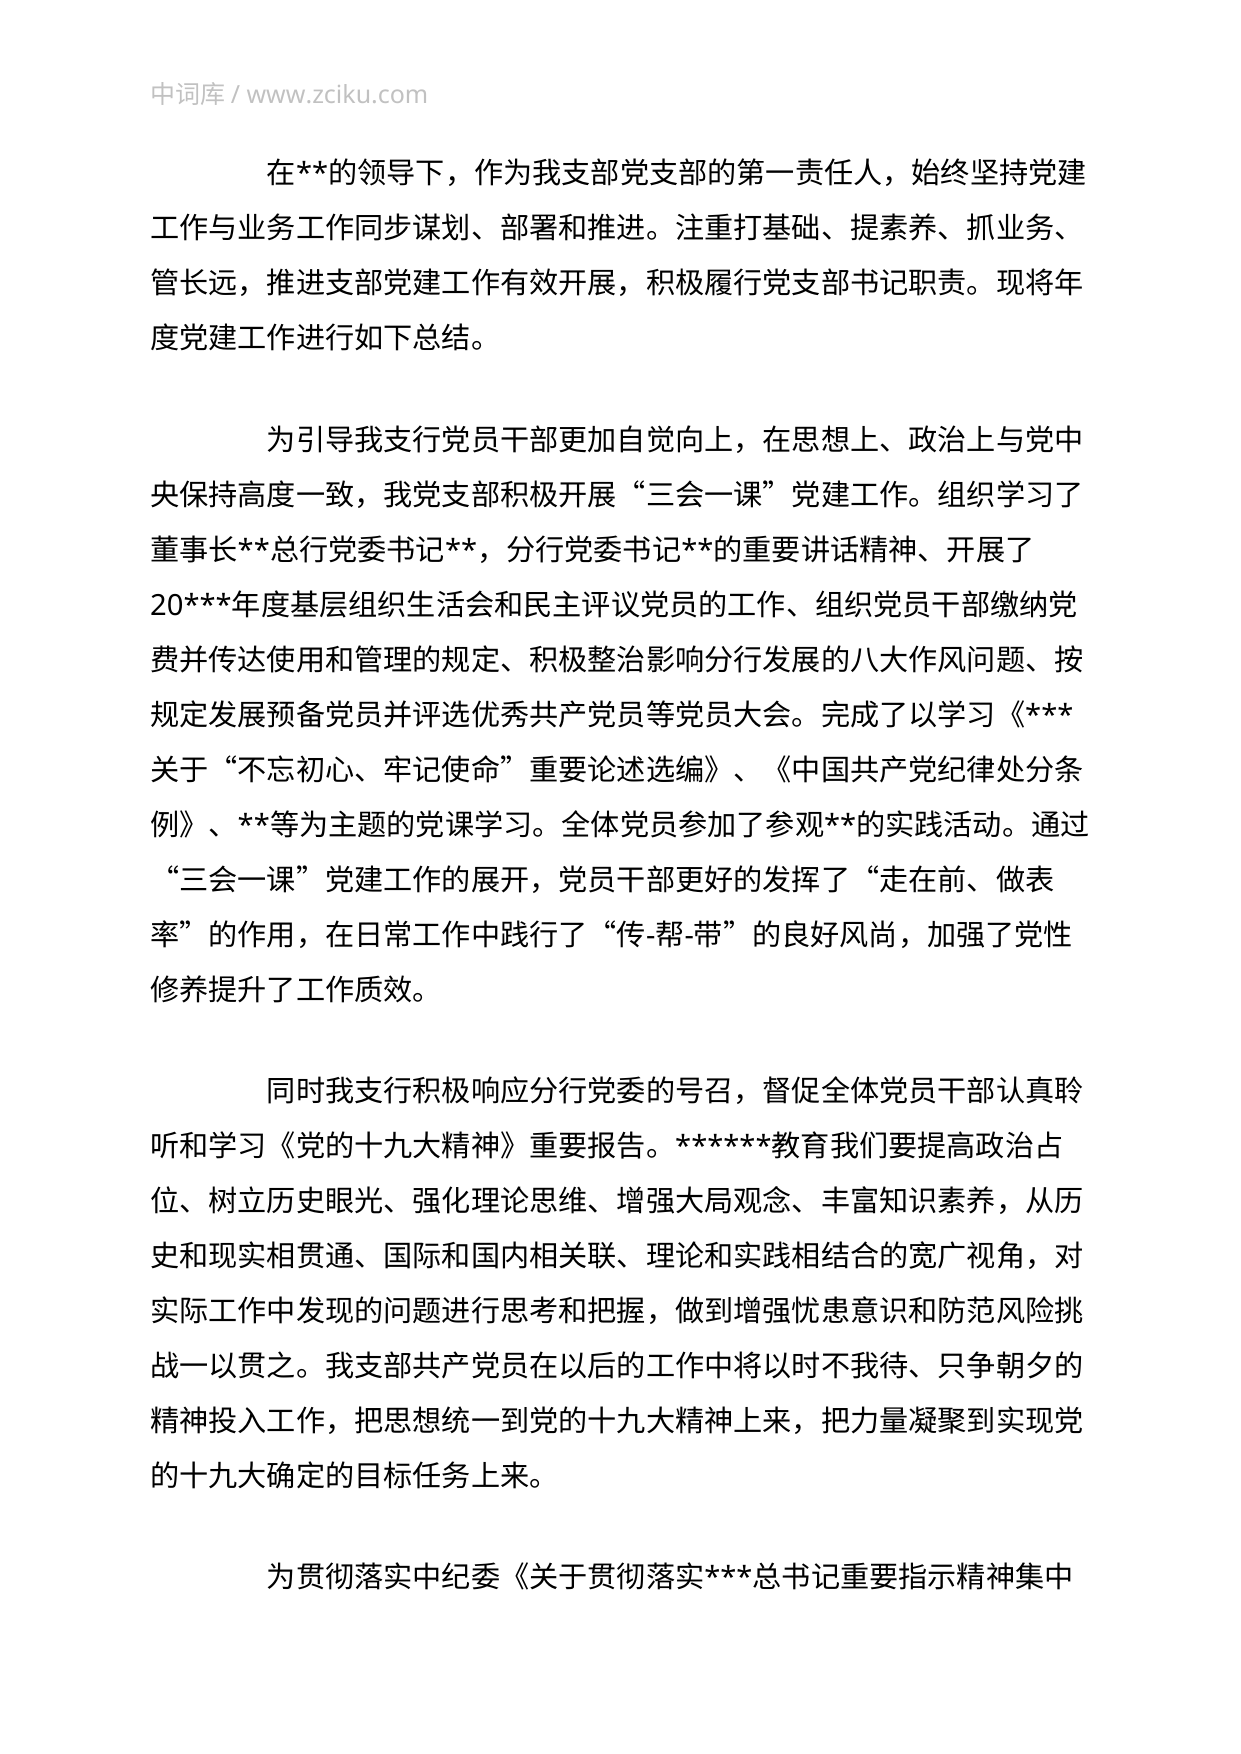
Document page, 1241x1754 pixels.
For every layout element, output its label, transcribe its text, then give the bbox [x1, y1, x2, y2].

text 在**的领导下，作为我支部党支部的第一责任人，始终坚持党建工作与业务工作同步谋划、部署和推进。注重打基础、提素养、抓业务、管长远，推进支部党建工作有效开展，积极履行党支部书记职责。现将年度党建工作进行如下总结。 [150, 150, 1090, 357]
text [150, 1554, 1090, 1596]
text 同时我支行积极响应分行党委的号召，督促全体党员干部认真聆听和学习《党的十九大精神》重要报告。******教育我们要提高政治占位、树立历史眼光、强化理论思维、增强大局观念、丰富知识素养，从历史和现实相贯通、国际和国内相关联、理论和实践相结合的宽广视角，对实际工作中发现的问题进行思考和把握，做到增强忧患意识和防范风险挑战一以贯之。我支部共产党员在以后的工作中将以时不我待、只争朝夕的精神投入工作，把思想统一到党的十九大精神上来，把力量凝聚到实现党的十九大确定的目标任务上来。 [150, 1068, 1090, 1494]
text 为引导我支行党员干部更加自觉向上，在思想上、政治上与党中央保持高度一致，我党支部积极开展“三会一课”党建工作。组织学习了董事长**总行党委书记**，分行党委书记**的重要讲话精神、开展了20***年度基层组织生活会和民主评议党员的工作、组织党员干部缴纳党费并传达使用和管理的规定、积极整治影响分行发展的八大作风问题、按规定发展预备党员并评选优秀共产党员等党员大会。完成了以学习《***关于“不忘初心、牢记使命”重要论述选编》、《中国共产党纪律处分条例》、**等为主题的党课学习。全体党员参加了参观**的实践活动。通过“三会一课”党建工作的展开，党员干部更好的发挥了“走在前、做表率”的作用，在日常工作中践行了“传-帮-带”的良好风尚，加强了党性修养提升了工作质效。 [150, 417, 1090, 1008]
